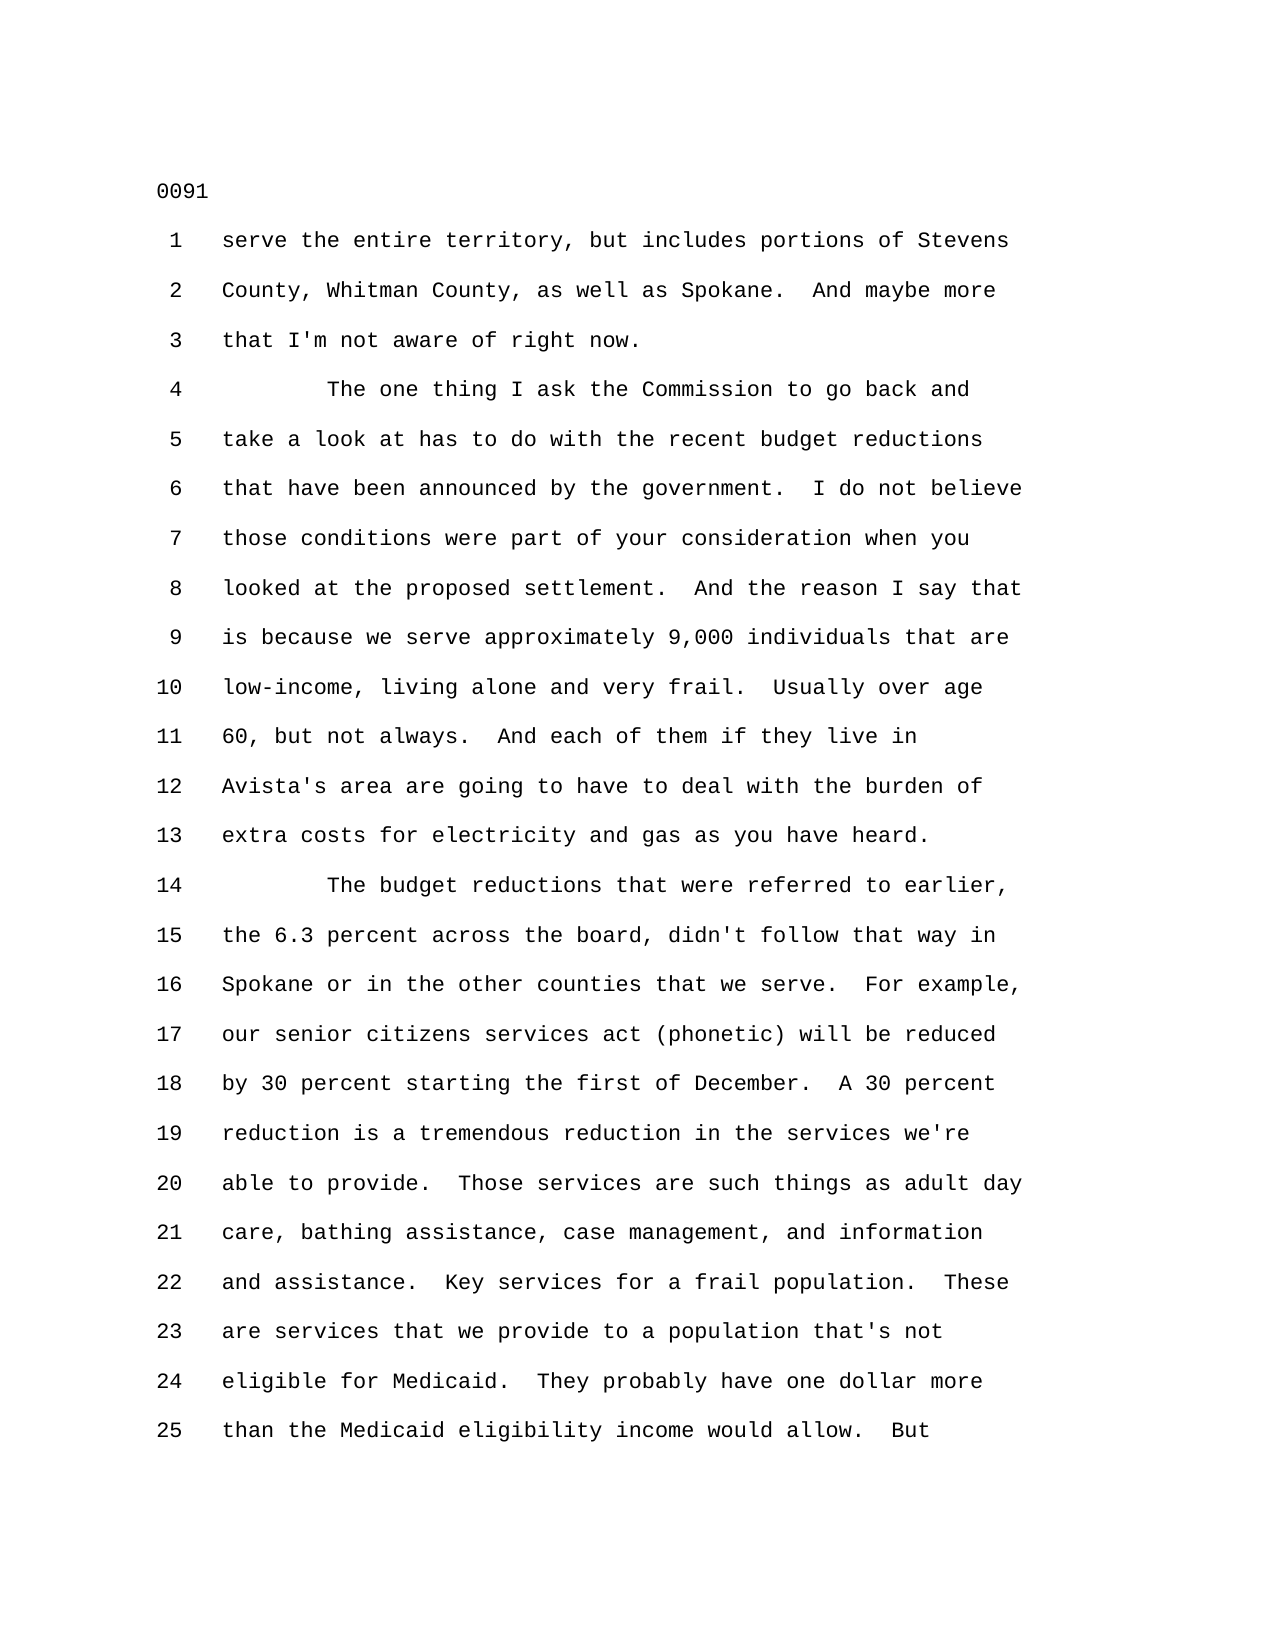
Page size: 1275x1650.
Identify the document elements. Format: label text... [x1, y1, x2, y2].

text 17 our senior citizens services act (phonetic) will be reduced [156, 1023, 1119, 1048]
text 14 The budget reductions that were referred to earlier, [156, 874, 1119, 899]
text 19 reduction is a tremendous reduction in the services we're [156, 1122, 1119, 1147]
text 1 serve the entire territory, but includes portions of Stevens [156, 229, 1119, 254]
text 10 low-income, living alone and very frail. Usually over age [156, 676, 1119, 701]
text 20 able to provide. Those services are such things as adult day [156, 1172, 1119, 1196]
text 13 extra costs for electricity and gas as you have heard. [156, 824, 1119, 849]
text 8 looked at the proposed settlement. And the reason I say that [156, 577, 1119, 601]
text 6 that have been announced by the government. I do not believe [156, 477, 1119, 502]
text 7 those conditions were part of your consideration when you [156, 527, 1119, 552]
text 16 Spokane or in the other counties that we serve. For example, [156, 973, 1119, 998]
text 22 and assistance. Key services for a frail population. These [156, 1271, 1119, 1296]
text 15 the 6.3 percent across the board, didn't follow that way in [156, 924, 1119, 948]
text 4 The one thing I ask the Commission to go back and [156, 378, 1119, 403]
text 9 is because we serve approximately 9,000 individuals that are [156, 626, 1119, 651]
text 21 care, bathing assistance, case management, and information [156, 1221, 1119, 1246]
text 12 Avista's area are going to have to deal with the burden of [156, 775, 1119, 800]
text 24 eligible for Medicaid. They probably have one dollar more [156, 1370, 1119, 1395]
text 3 that I'm not aware of right now. [156, 329, 1119, 353]
text 18 by 30 percent starting the first of December. A 30 percent [156, 1072, 1119, 1097]
text 23 are services that we provide to a population that's not [156, 1320, 1119, 1345]
text 0091 [156, 180, 1119, 205]
text 5 take a look at has to do with the recent budget reductions [156, 428, 1119, 453]
text 25 than the Medicaid eligibility income would allow. But [156, 1419, 1119, 1444]
text 2 County, Whitman County, as well as Spokane. And maybe more [156, 279, 1119, 304]
text 11 60, but not always. And each of them if they live in [156, 725, 1119, 750]
